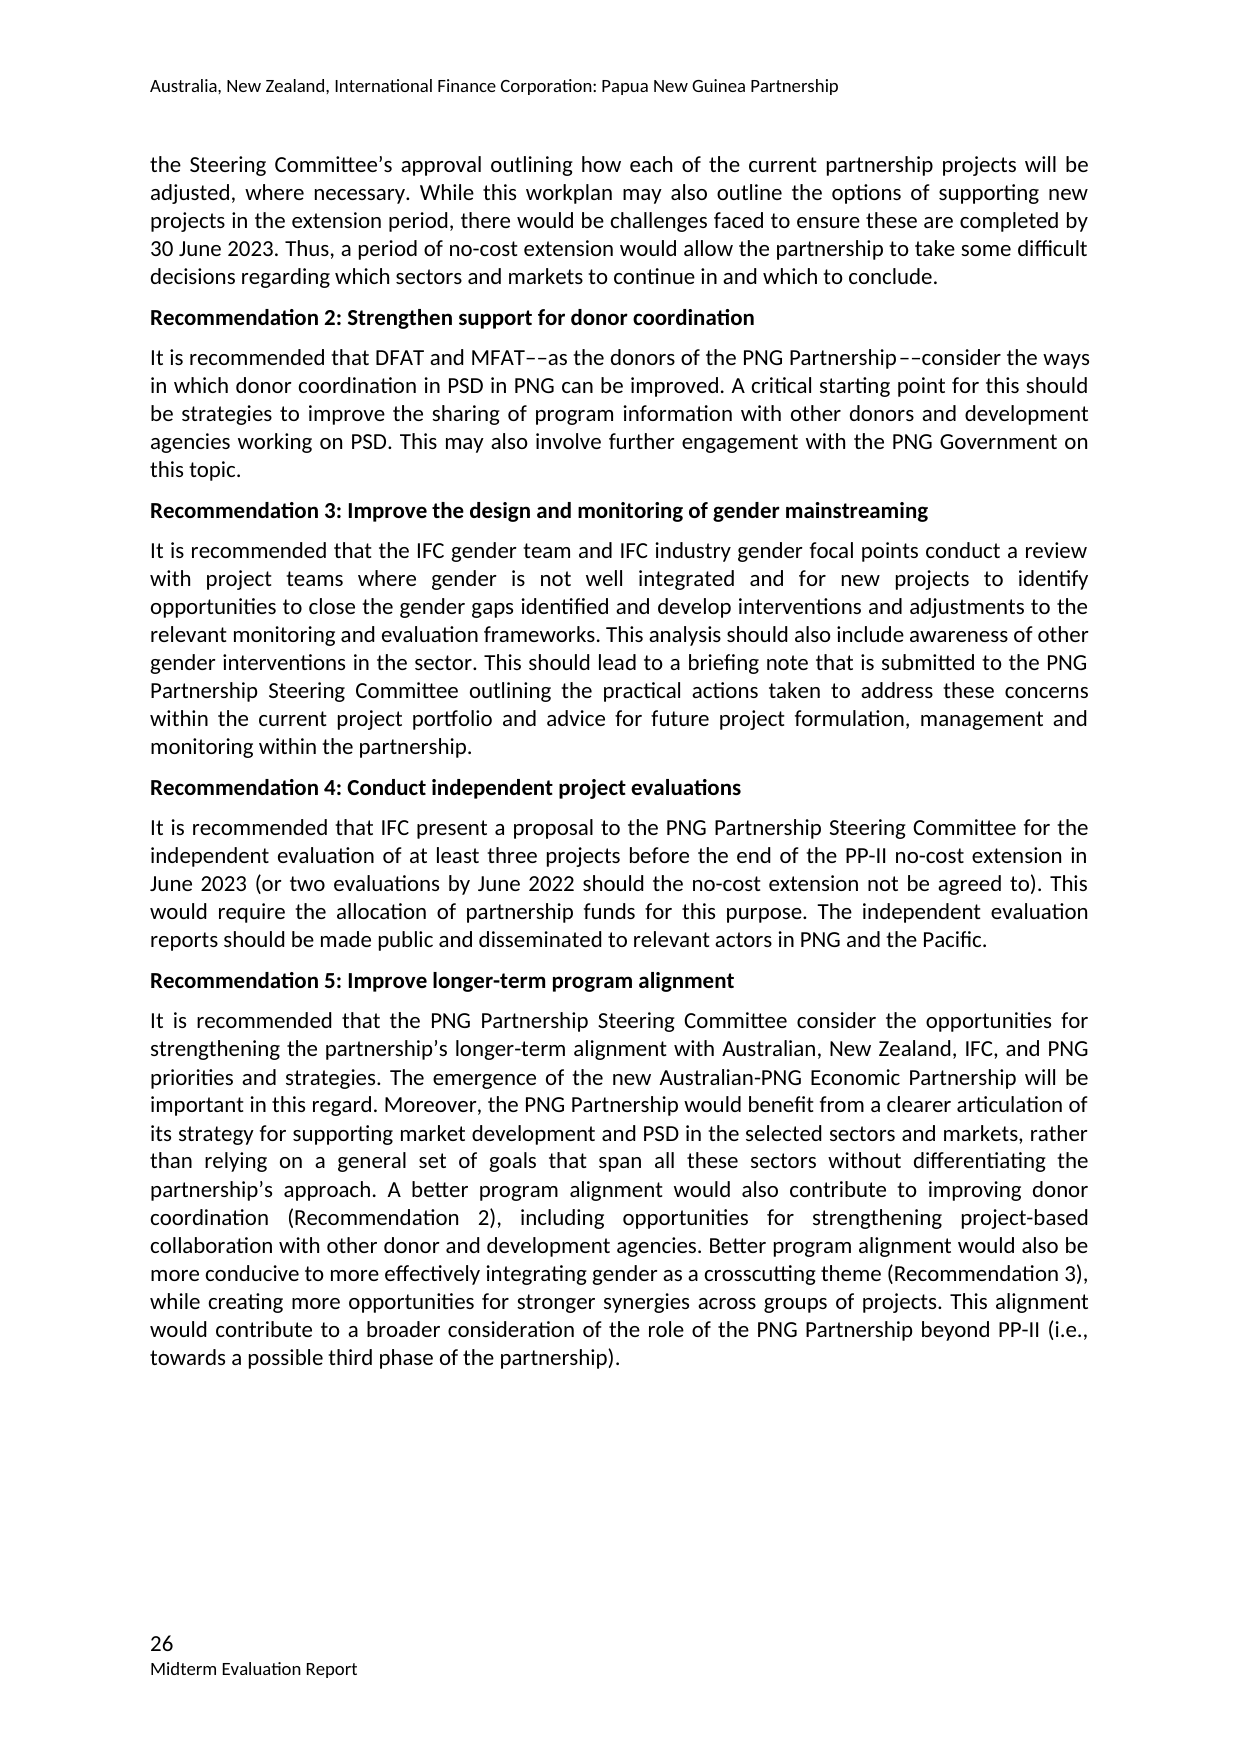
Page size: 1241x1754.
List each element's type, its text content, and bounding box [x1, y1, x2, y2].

text Recommendation 3: Improve the design and monitoring of gender mainstreaming [150, 496, 1090, 524]
text Recommendation 2: Strengthen support for donor coordination [150, 303, 1090, 331]
text It is recommended that the PNG Partnership Steering Committee consider the opportunities for strengthening the partnership’s longer-term alignment with Australian, New Zealand, IFC, and PNG priorities and strategies. The emergence of the new Australian-PNG Economic Partnership will be important in this regard. Moreover, the PNG Partnership would benefit from a clearer articulation of its strategy for supporting market development and PSD in the selected sectors and markets, rather than relying on a general set of goals that span all these sectors without differentiating the partnership’s approach. A better program alignment would also contribute to improving donor coordination (Recommendation 2), including opportunities for strengthening project-based collaboration with other donor and development agencies. Better program alignment would also be more conducive to more effectively integrating gender as a crosscutting theme (Recommendation 3), while creating more opportunities for stronger synergies across groups of projects. This alignment would contribute to a broader consideration of the role of the PNG Partnership beyond PP-II (i.e., towards a possible third phase of the partnership). [150, 1007, 1090, 1371]
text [150, 150, 1090, 290]
text Recommendation 5: Improve longer-term program alignment [150, 966, 1090, 994]
text It is recommended that the IFC gender team and IFC industry gender focal points conduct a review with project teams where gender is not well integrated and for new projects to identify opportunities to close the gender gaps identified and develop interventions and adjustments to the relevant monitoring and evaluation frameworks. This analysis should also include awareness of other gender interventions in the sector. This should lead to a briefing note that is submitted to the PNG Partnership Steering Committee outlining the practical actions taken to address these concerns within the current project portfolio and advice for future project formulation, management and monitoring within the partnership. [150, 536, 1090, 760]
text It is recommended that DFAT and MFAT––as the donors of the PNG Partnership––consider the ways in which donor coordination in PSD in PNG can be improved. A critical starting point for this should be strategies to improve the sharing of program information with other donors and development agencies working on PSD. This may also involve further engagement with the PNG Government on this topic. [150, 343, 1090, 483]
text Recommendation 4: Conduct independent project evaluations [150, 773, 1090, 801]
text It is recommended that IFC present a proposal to the PNG Partnership Steering Committee for the independent evaluation of at least three projects before the end of the PP-II no-cost extension in June 2023 (or two evaluations by June 2022 should the no-cost extension not be agreed to). This would require the allocation of partnership funds for this purpose. The independent evaluation reports should be made public and disseminated to relevant actors in PNG and the Pacific. [150, 813, 1090, 953]
